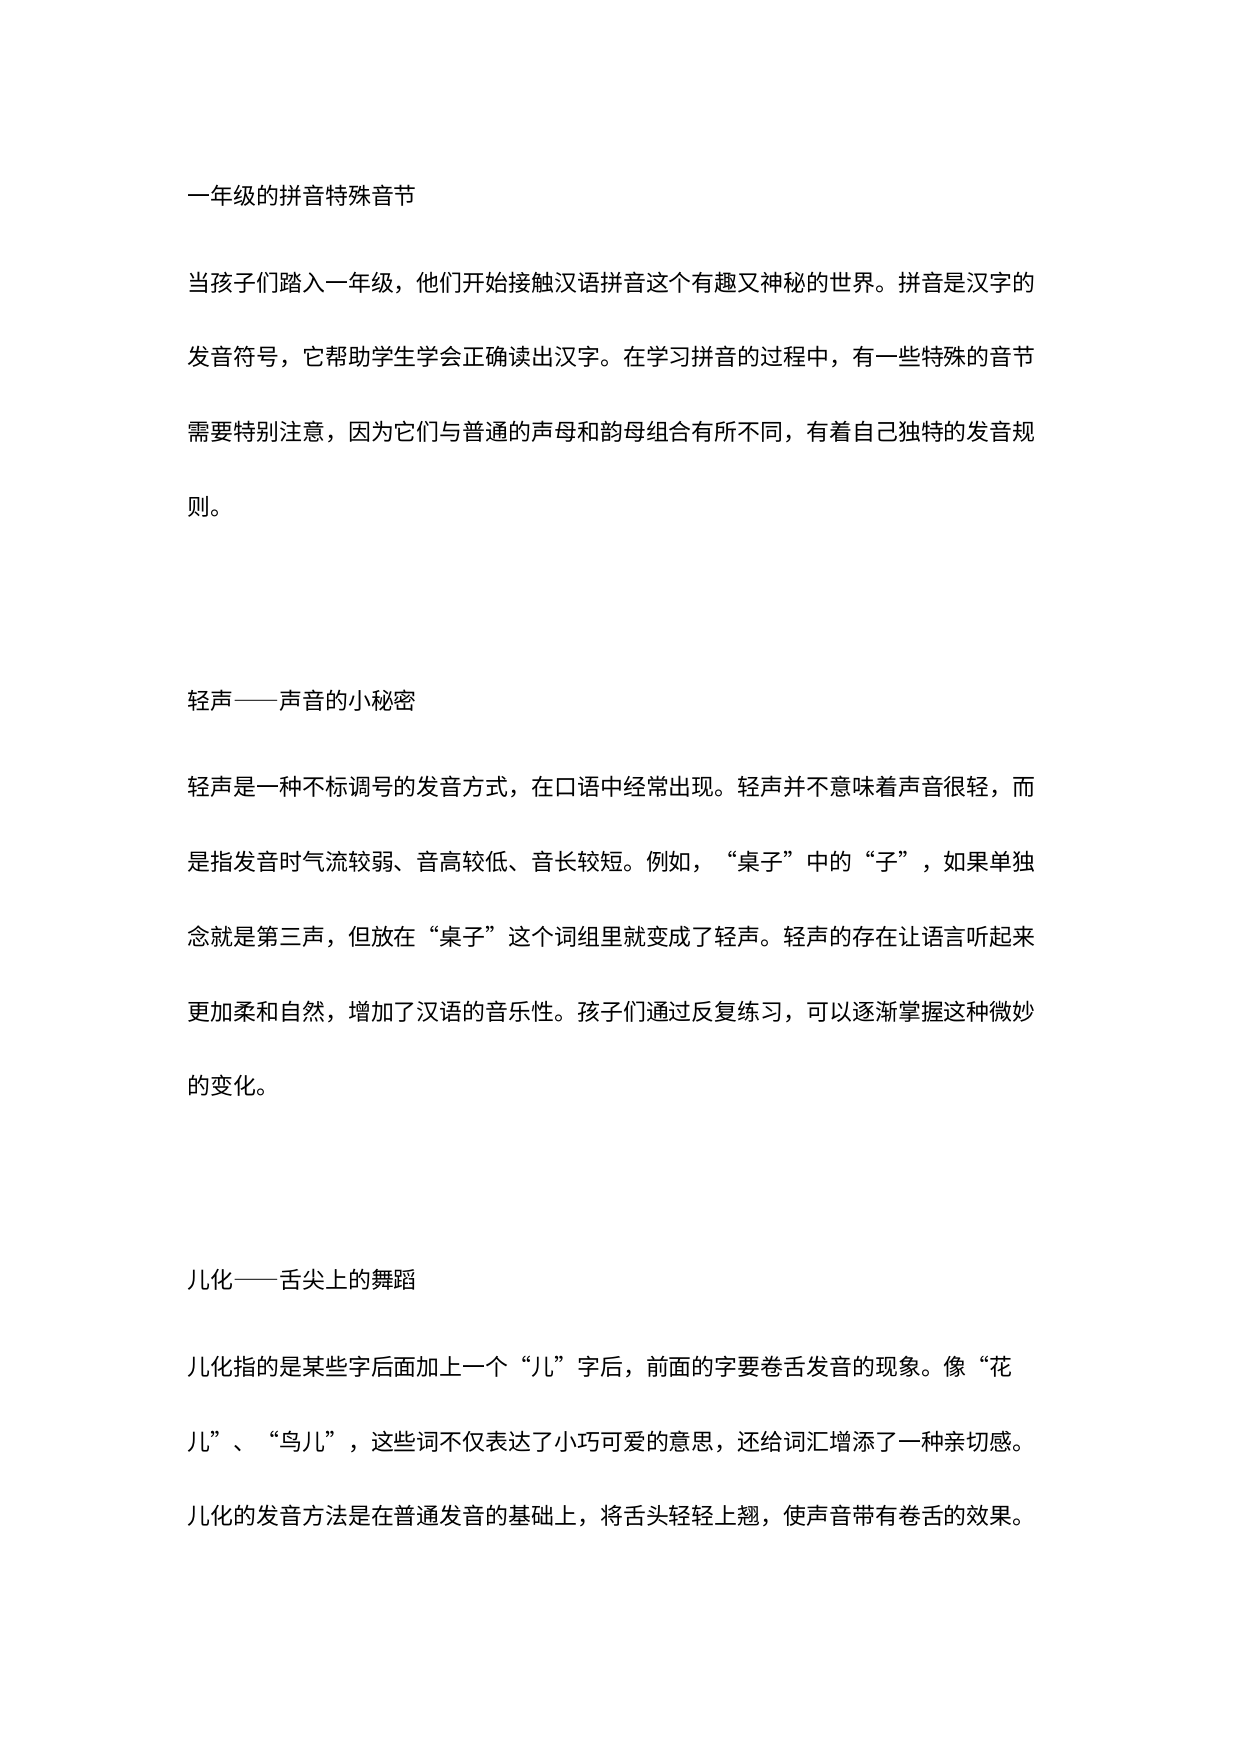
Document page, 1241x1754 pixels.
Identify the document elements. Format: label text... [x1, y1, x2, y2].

text 轻声是一种不标调号的发音方式，在口语中经常出现。轻声并不意味着声音很轻，而是指发音时气流较弱、音高较低、音长较短。例如，“桌子”中的“子”，如果单独念就是第三声，但放在“桌子”这个词组里就变成了轻声。轻声的存在让语言听起来更加柔和自然，增加了汉语的音乐性。孩子们通过反复练习，可以逐渐掌握这种微妙的变化。 [187, 753, 1053, 1117]
text 轻声——声音的小秘密 [187, 667, 1053, 732]
text 儿化——舌尖上的舞蹈 [187, 1246, 1053, 1311]
text 当孩子们踏入一年级，他们开始接触汉语拼音这个有趣又神秘的世界。拼音是汉字的发音符号，它帮助学生学会正确读出汉字。在学习拼音的过程中，有一些特殊的音节需要特别注意，因为它们与普通的声母和韵母组合有所不同，有着自己独特的发音规则。 [187, 248, 1053, 538]
text 一年级的拼音特殊音节 [187, 162, 1053, 227]
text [187, 1333, 1053, 1547]
